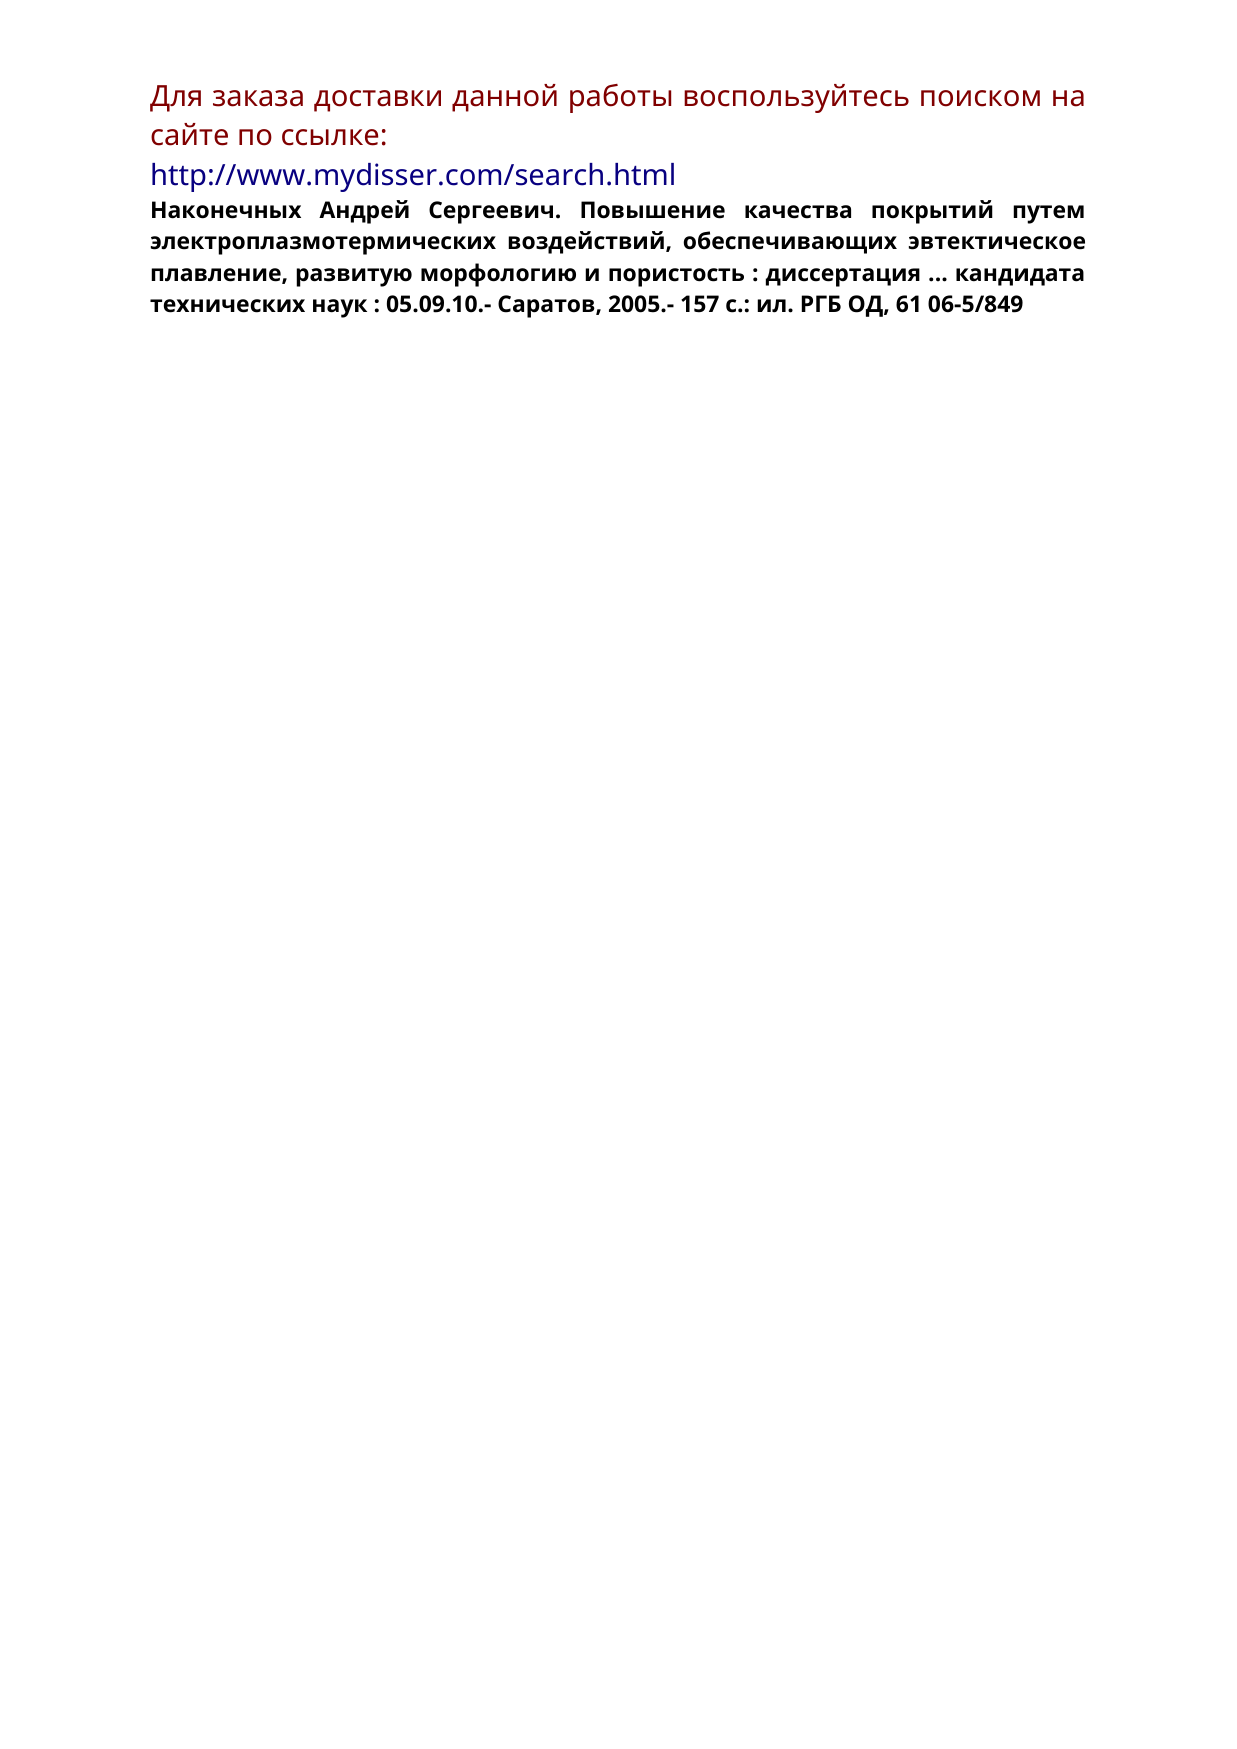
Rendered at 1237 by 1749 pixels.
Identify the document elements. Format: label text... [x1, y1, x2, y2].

text Наконечных Андрей Сергеевич. Повышение качества покрытий путем электроплазмотермических воздействий, обеспечивающих эвтектическое плавление, развитую морфологию и пористость : диссертация ... кандидата технических наук : 05.09.10.- Саратов, 2005.- 157 с.: ил. РГБ ОД, 61 06-5/849 [150, 194, 1086, 319]
